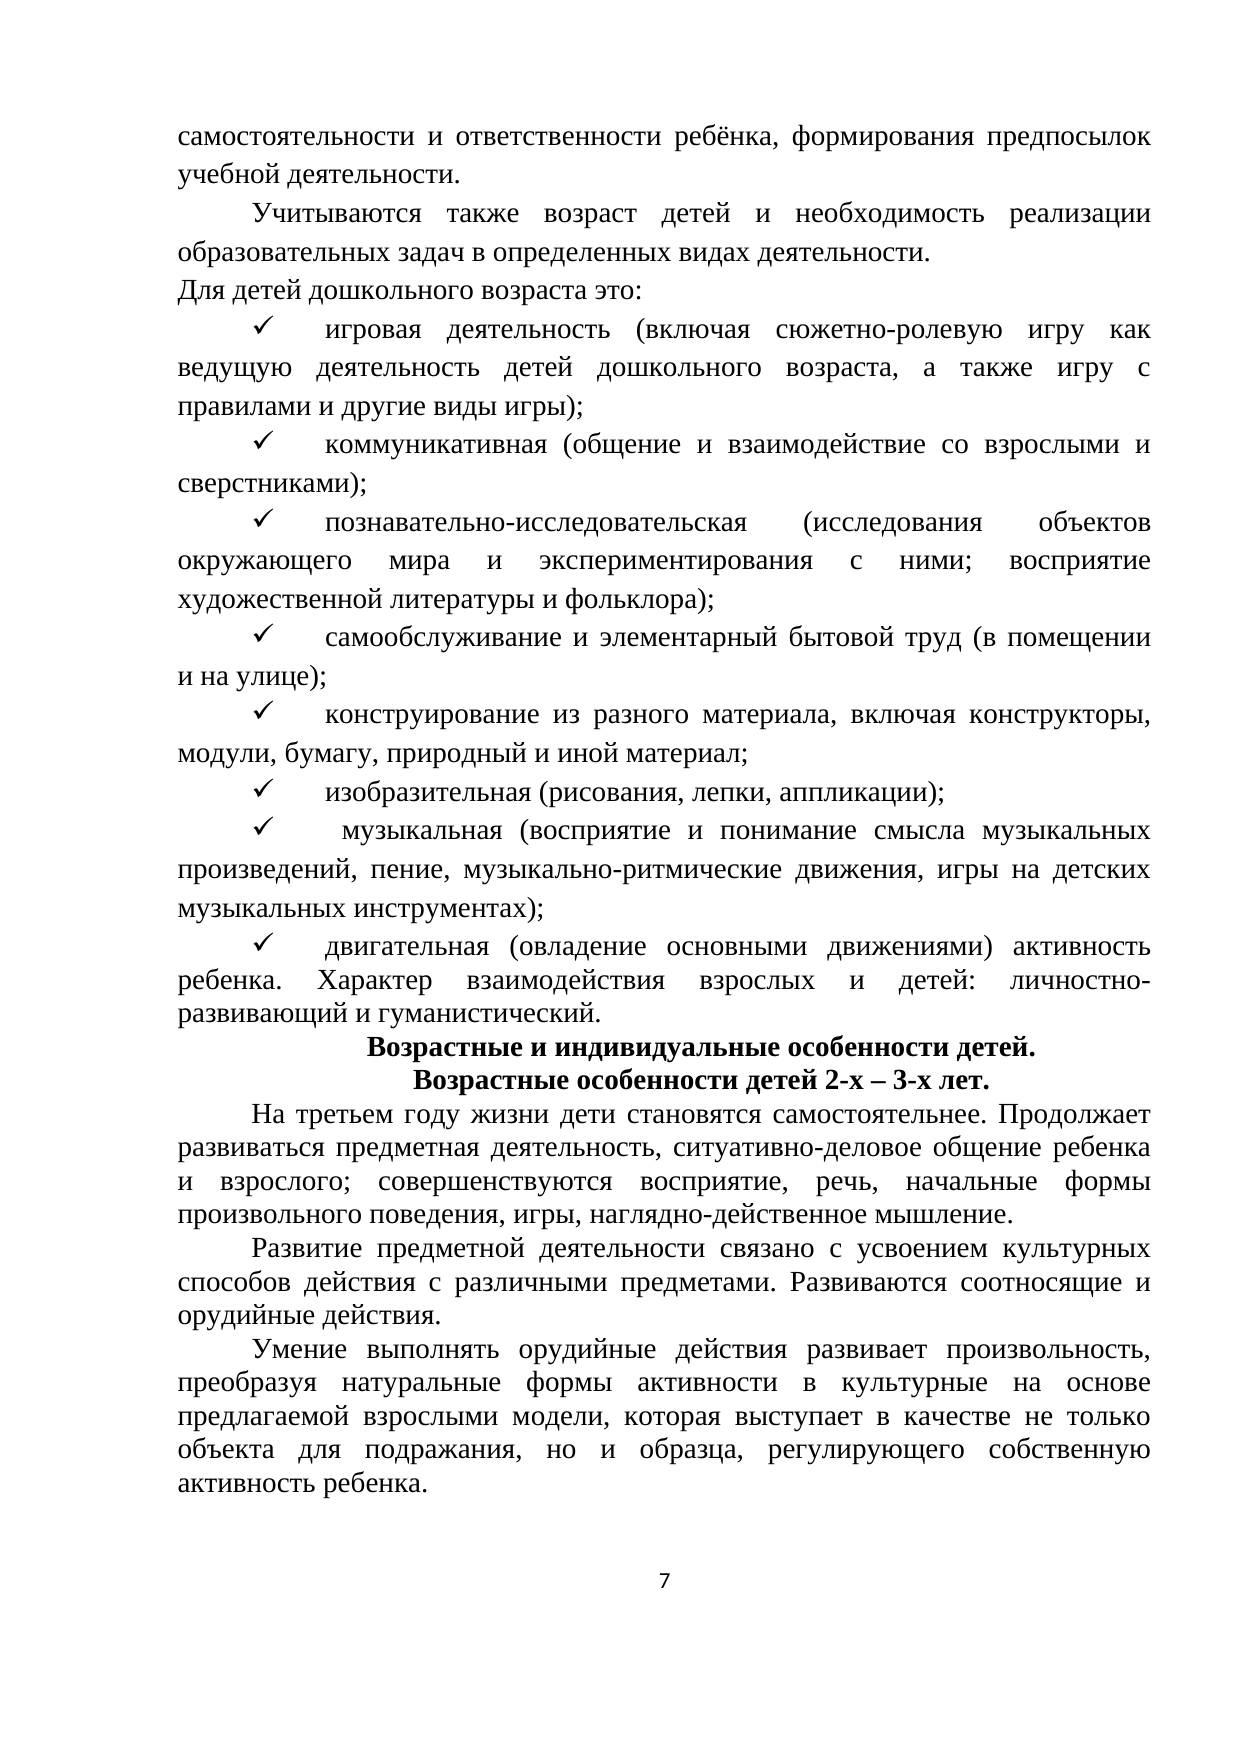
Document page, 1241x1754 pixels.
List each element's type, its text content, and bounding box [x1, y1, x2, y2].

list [177, 118, 1152, 190]
text Развитие предметной деятельности связано с усвоением культурных способов действия с различными предметами. Развиваются соотносящие и орудийные действия. [177, 1230, 1152, 1331]
text Возрастные и индивидуальные особенности детей. [177, 1029, 1152, 1062]
list двигательная (овладение основными движениями) активность ребенка. Характер взаимодействия взрослых и детей: личностно-развивающий и гуманистический. [177, 928, 1152, 1029]
list самообслуживание и элементарный бытовой труд (в помещении и на улице); [177, 619, 1152, 692]
list Учитываются также возраст детей и необходимость реализации образовательных задач в определенных видах деятельности. [177, 195, 1152, 267]
list коммуникативная (общение и взаимодействие со взрослыми и сверстниками); [177, 427, 1152, 499]
text На третьем году жизни дети становятся самостоятельнее. Продолжает развиваться предметная деятельность, ситуативно-деловое общение ребенка и взрослого; совершенствуются восприятие, речь, начальные формы произвольного поведения, игры, наглядно-действенное мышление. [177, 1096, 1152, 1230]
list познавательно-исследовательская (исследования объектов окружающего мира и экспериментирования с ними; восприятие художественной литературы и фольклора); [177, 504, 1152, 614]
list конструирование из разного материала, включая конструкторы, модули, бумагу, природный и иной материал; [177, 697, 1152, 769]
list игровая деятельность (включая сюжетно-ролевую игру как ведущую деятельность детей дошкольного возраста, а также игру с правилами и другие виды игры); [177, 311, 1152, 422]
list музыкальная (восприятие и понимание смысла музыкальных произведений, пение, музыкально-ритмические движения, игры на детских музыкальных инструментах); [177, 812, 1152, 923]
text Умение выполнять орудийные действия развивает произвольность, преобразуя натуральные формы активности в культурные на основе предлагаемой взрослыми модели, которая выступает в качестве не только объекта для подражания, но и образца, регулирующего собственную активность ребенка. [177, 1331, 1152, 1498]
list Для детей дошкольного возраста это: [177, 272, 1152, 306]
text Возрастные особенности детей 2-х – 3-х лет. [177, 1062, 1152, 1096]
list изобразительная (рисования, лепки, аппликации); [177, 774, 1152, 807]
